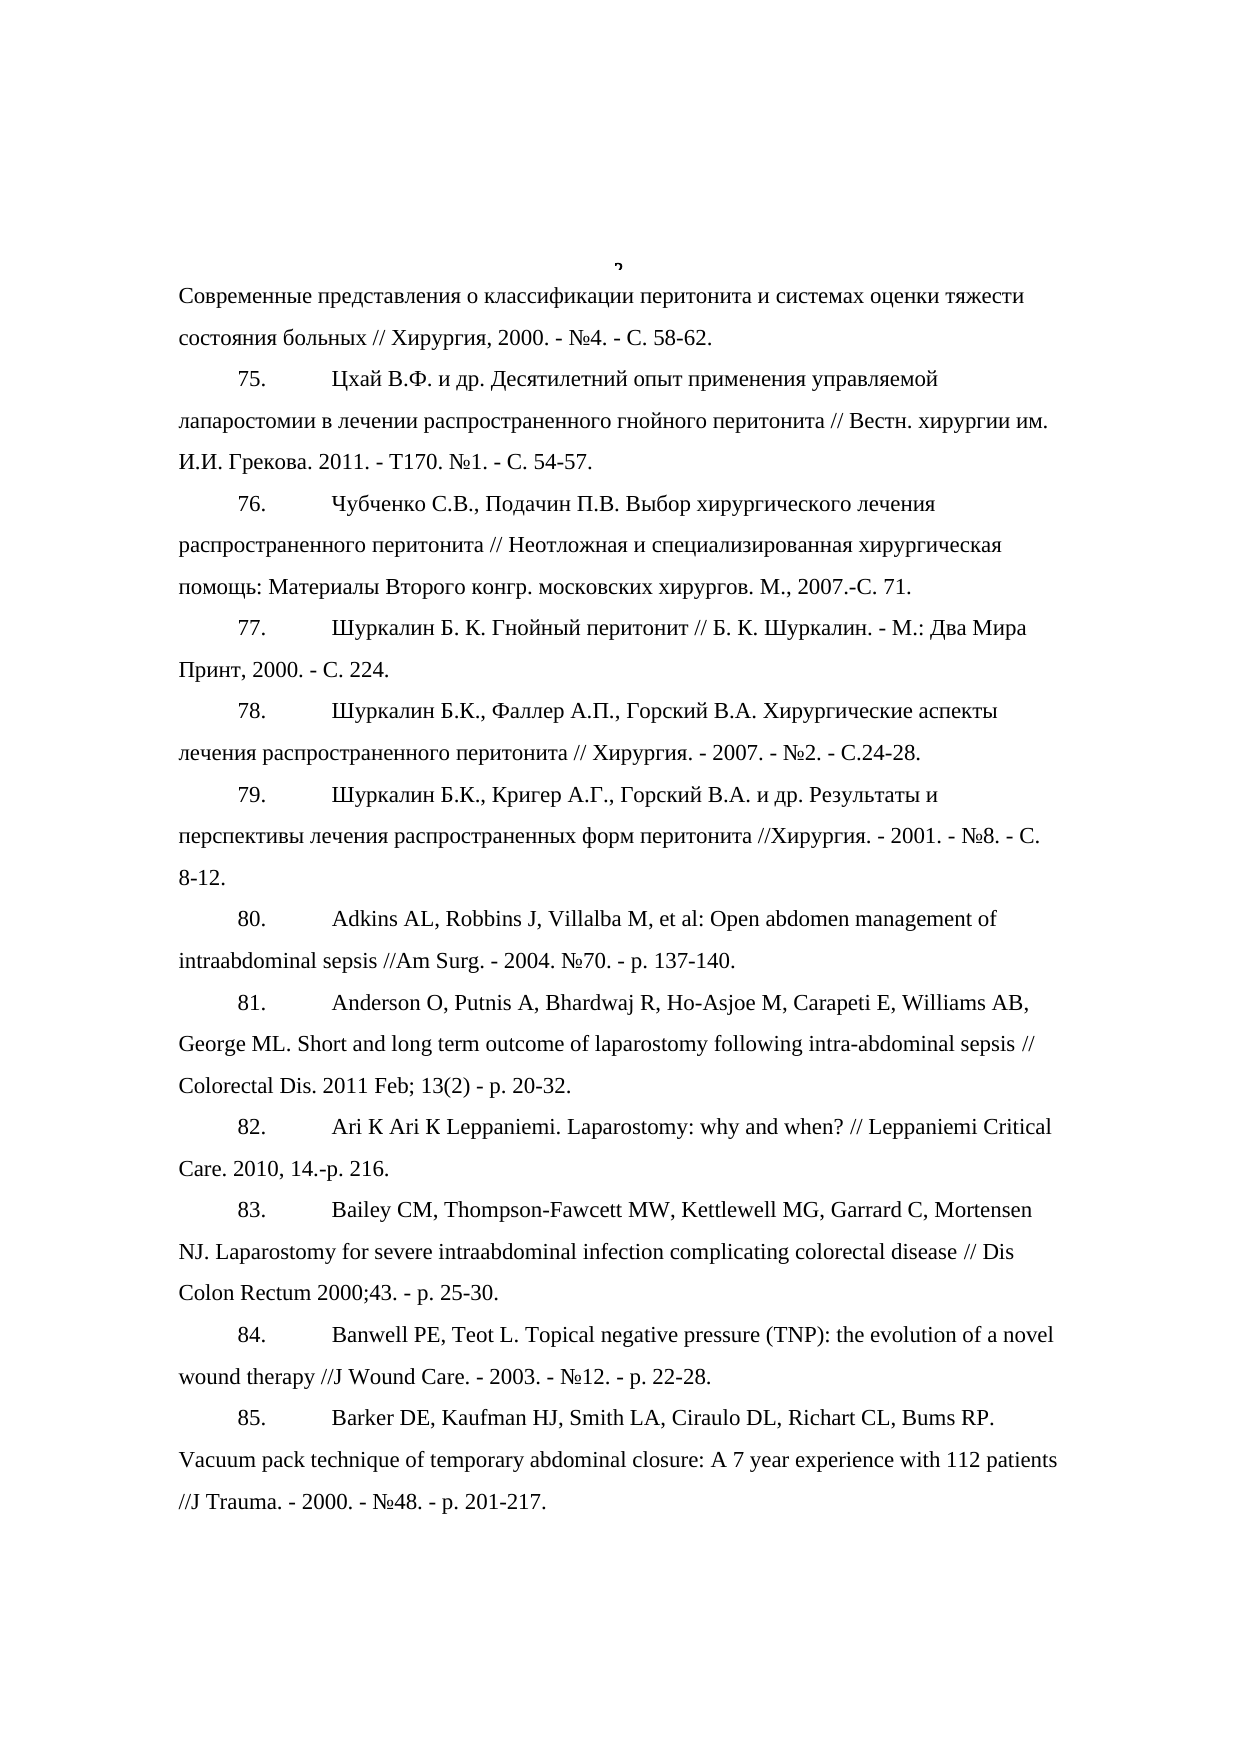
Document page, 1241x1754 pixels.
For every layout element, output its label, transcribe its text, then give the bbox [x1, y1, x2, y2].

list Adkins AL, Robbins J, Villalba M, et al: Open abdomen management of intraabdominal sepsis //Am Surg. - 2004. №70. - p. 137-140. [178, 893, 1061, 977]
list Anderson O, Putnis A, Bhardwaj R, Ho-Asjoe M, Carapeti E, Williams AB, George ML. Short and long term outcome of laparostomy following intra-abdominal sepsis // Colorectal Dis. 2011 Feb; 13(2) - p. 20-32. [178, 977, 1061, 1101]
list Шуркалин Б. К. Гнойный перитонит // Б. К. Шуркалин. - М.: Два Мира Принт, 2000. - С. 224. [178, 603, 1061, 686]
list Bailey CM, Thompson-Fawcett MW, Kettlewell MG, Garrard C, Mortensen NJ. Laparostomy for severe intraabdominal infection complicating colorectal disease // Dis Colon Rectum 2000;43. - p. 25-30. [178, 1184, 1061, 1309]
list Цхай В.Ф. и др. Десятилетний опыт применения управляемой лапаростомии в лечении распространенного гнойного перитонита // Вестн. хирургии им. И.И. Грекова. 2011. - Т170. №1. - С. 54-57. [178, 353, 1061, 478]
list Шуркалин Б.К., Кригер А.Г., Горский В.А. и др. Результаты и перспективы лечения распространенных форм перитонита //Хирургия. - 2001. - №8. - С. 8-12. [178, 769, 1061, 893]
list Ari К Ari К Leppaniemi. Laparostomy: why and when? // Leppaniemi Critical Care. 2010, 14.-p. 216. [178, 1101, 1061, 1184]
list Barker DE, Kaufman HJ, Smith LA, Ciraulo DL, Richart CL, Bums RP. Vacuum pack technique of temporary abdominal closure: A 7 year experience with 112 patients //J Trauma. - 2000. - №48. - p. 201-217. [178, 1392, 1063, 1517]
list Чубченко С.В., Подачин П.В. Выбор хирургического лечения распространенного перитонита // Неотложная и специализированная хирургическая помощь: Материалы Второго конгр. московских хирургов. М., 2007.-С. 71. [178, 478, 1061, 603]
list Шуркалин Б.К., Фаллер А.П., Горский В.А. Хирургические аспекты лечения распространенного перитонита // Хирургия. - 2007. - №2. - С.24-28. [178, 686, 1061, 769]
list Banwell PE, Teot L. Topical negative pressure (TNP): the evolution of a novel wound therapy //J Wound Care. - 2003. - №12. - p. 22-28. [178, 1309, 1063, 1392]
